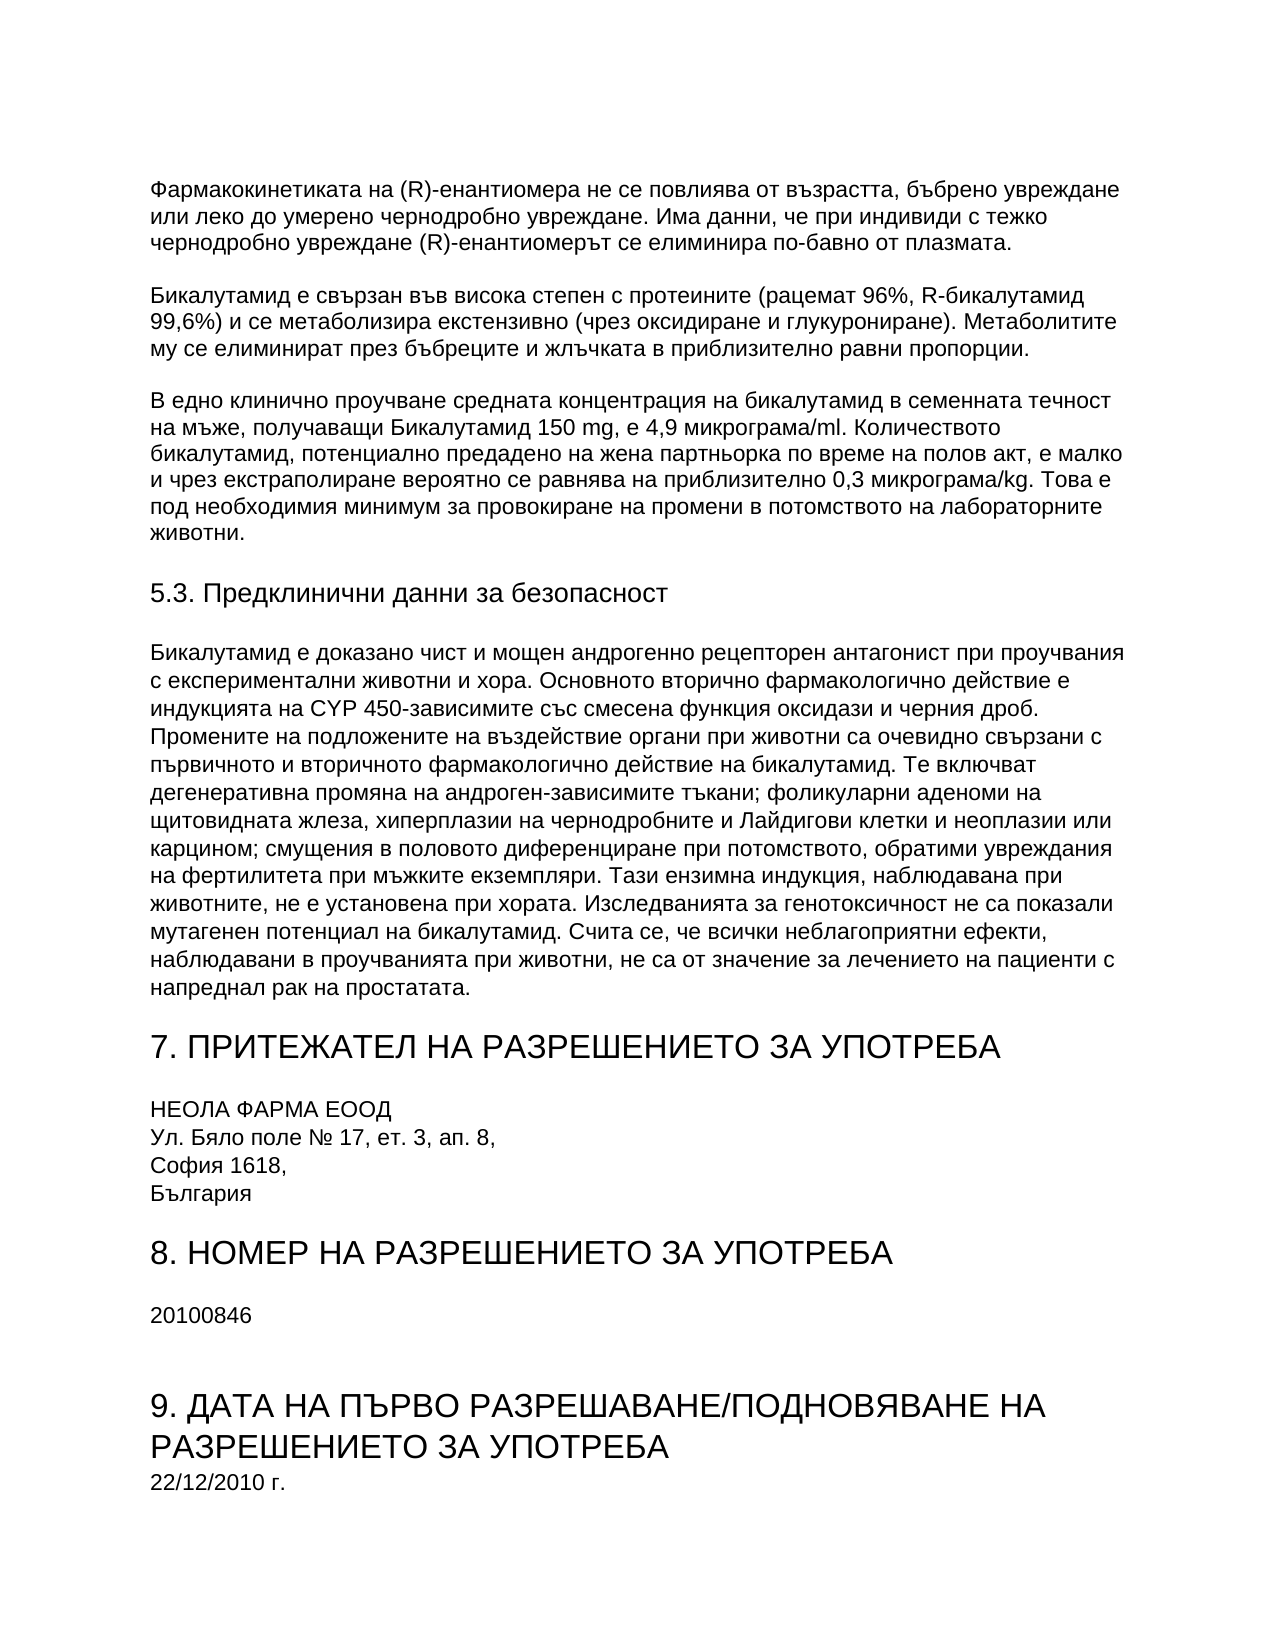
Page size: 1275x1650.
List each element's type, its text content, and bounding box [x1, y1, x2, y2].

text Бикалутамид е доказано чист и мощен андрогенно рецепторен антагонист при проучвания с експериментални животни и хора. Основното вторично фармакологично действие е индукцията на CYP 450-зависимите със смесена функция оксидази и черния дроб. Промените на подложените на въздействие органи при животни са очевидно свързани с първичното и вторичното фармакологично действие на бикалутамид. Те включват дегенеративна промяна на андроген-зависимите тъкани; фоликуларни аденоми на щитовидната жлеза, хиперплазии на чернодробните и Лайдигови клетки и неоплазии или карцином; смущения в половото диференциране при потомството, обратими увреждания на фертилитета при мъжките екземпляри. Тази ензимна индукция, наблюдавана при животните, не е установена при хората. Изследванията за генотоксичност не са показали мутагенен потенциал на бикалутамид. Счита се, че всички неблагоприятни ефекти, наблюдавани в проучванията при животни, не са от значение за лечението на пациенти с напреднал рак на простатата. [150, 639, 1125, 1000]
text София 1618, [150, 1152, 1125, 1178]
subtitle 5.3. Предклинични данни за безопасност [150, 577, 1125, 609]
text Фармакокинетиката на (R)-енантиомера не се повлиява от възрастта, бъбрено увреждане или леко до умерено чернодробно увреждане. Има данни, че при индивиди с тежко чернодробно увреждане (R)-енантиомерът се елиминира по-бавно от плазмата. [150, 176, 1125, 255]
subtitle 8. НОМЕР НА РАЗРЕШЕНИЕТО ЗА УПОТРЕБА [150, 1233, 1125, 1271]
text 22/12/2010 г. [150, 1469, 1125, 1495]
text В едно клинично проучване средната концентрация на бикалутамид в семенната течност на мъже, получаващи Бикалутамид 150 mg, е 4,9 микрограма/ml. Количеството бикалутамид, потенциално предадено на жена партньорка по време на полов акт, е малко и чрез екстраполиране вероятно се равнява на приблизително 0,3 микрограма/kg. Това е под необходимия минимум за провокиране на промени в потомството на лабораторните животни. [150, 387, 1125, 545]
text 20100846 [150, 1302, 1125, 1329]
subtitle 7. ПРИТЕЖАТЕЛ НА РАЗРЕШЕНИЕТО ЗА УПОТРЕБА [150, 1027, 1125, 1065]
subtitle 9. ДАТА НА ПЪРВО РАЗРЕШАВАНЕ/ПОДНОВЯВАНЕ НА РАЗРЕШЕНИЕТО ЗА УПОТРЕБА [150, 1386, 1125, 1466]
text Ул. Бяло поле № 17, ет. 3, ап. 8, [150, 1124, 1125, 1151]
text България [150, 1180, 1125, 1206]
text Бикалутамид е свързан във висока степен с протеините (рацемат 96%, R-бикалутамид 99,6%) и се метаболизира екстензивно (чрез оксидиране и глукурониране). Метаболитите му се елиминират през бъбреците и жлъчката в приблизително равни пропорции. [150, 282, 1125, 361]
text НЕОЛА ФАРМА ЕООД [150, 1096, 1125, 1123]
